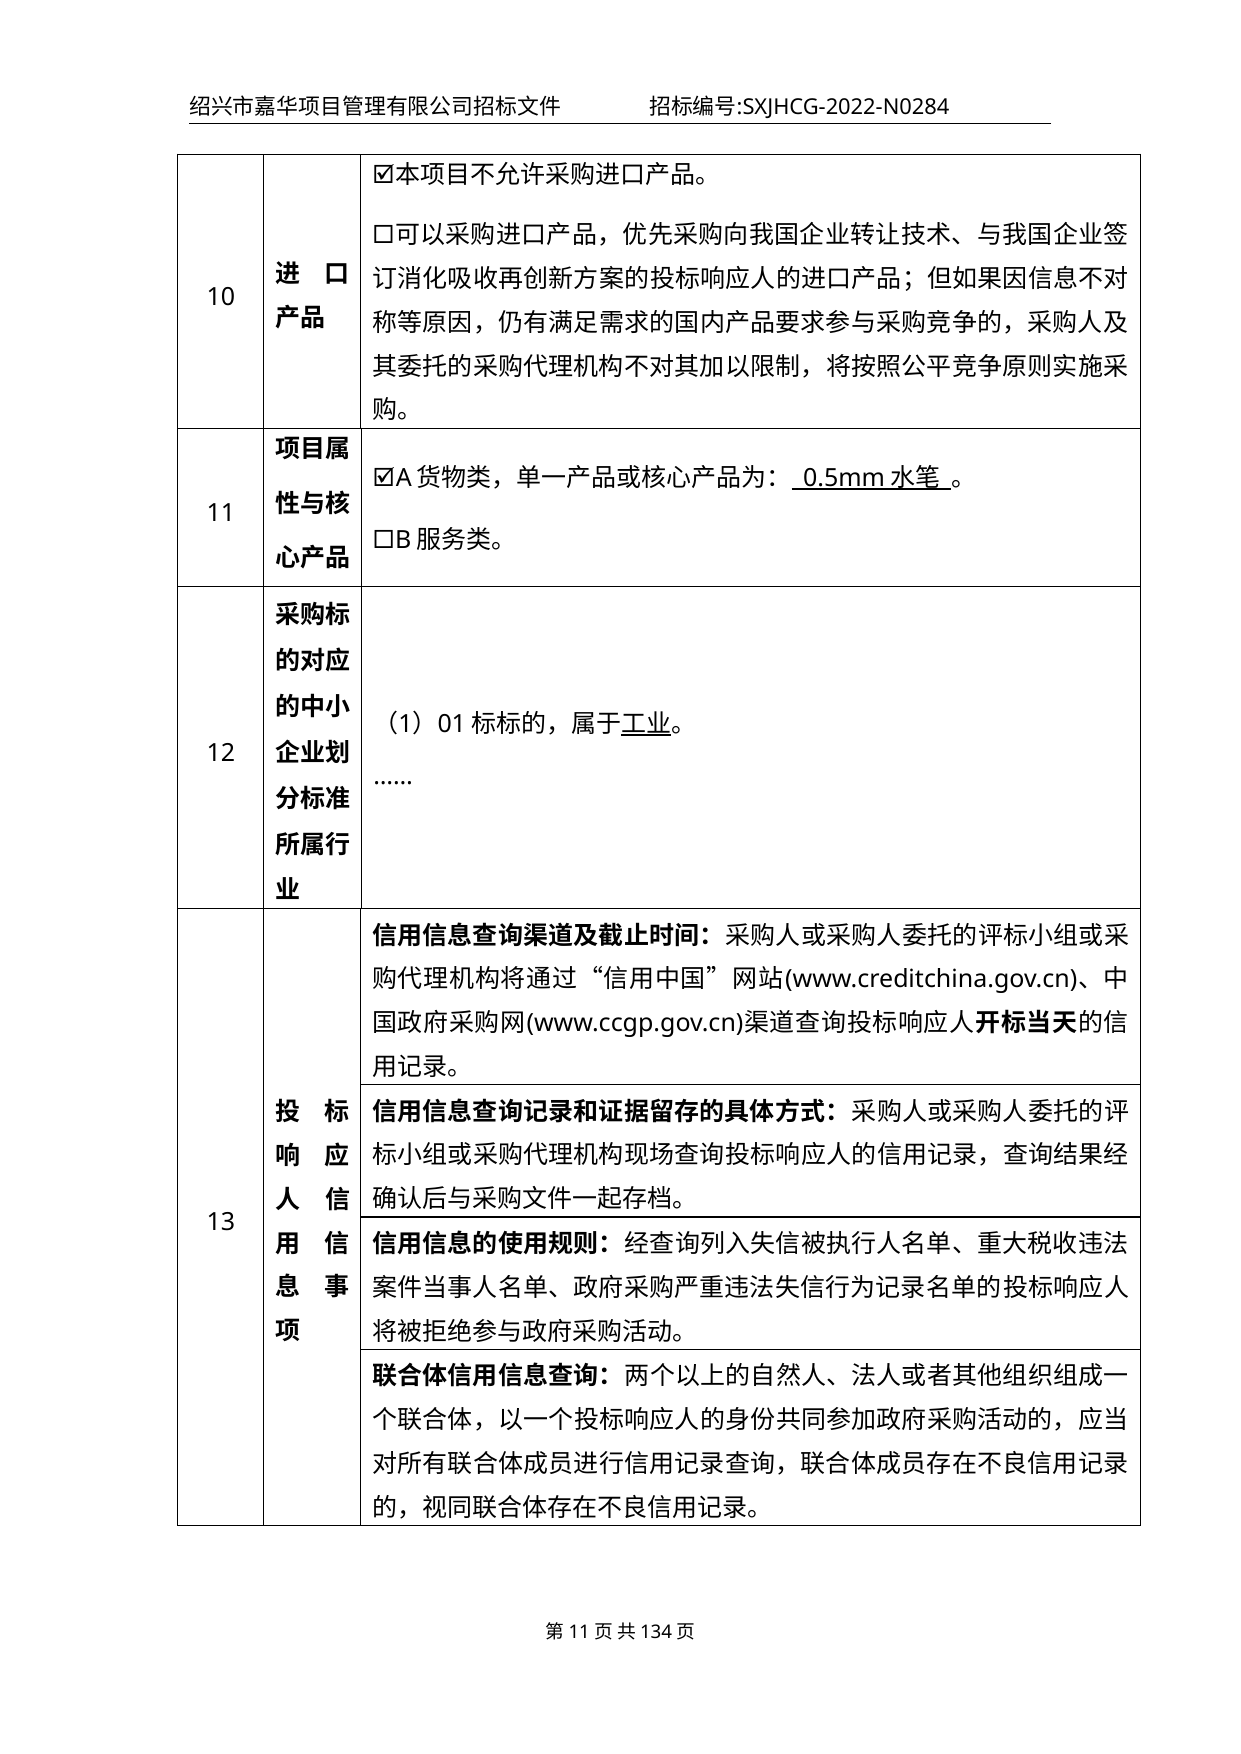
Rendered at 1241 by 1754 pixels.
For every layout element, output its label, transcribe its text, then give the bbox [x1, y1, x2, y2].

table_cell 进口产品 [264, 155, 360, 428]
table_cell 12 [178, 587, 263, 908]
table_cell 本项目不允许采购进口产品。 可以采购进口产品，优先采购向我国企业转让技术、与我国企业签订消化吸收再创新方案的投标响应人的进口产品；但如果因信息不对称等原因，仍有满足需求的国内产品要求参与采购竞争的，采购人及其委托的采购代理机构不对其加以限制，将按照公平竞争原则实施采购。 [361, 155, 1140, 428]
table_cell 投标响应人信用信息事项 [264, 909, 360, 1525]
table_cell 信用信息查询渠道及截止时间：采购人或采购人委托的评标小组或采购代理机构将通过“信用中国”网站(www.creditchina.gov.cn)、中国政府采购网(www.ccgp.gov.cn)渠道查询投标响应人开标当天的信用记录。 [361, 909, 1140, 1084]
table_cell 信用信息的使用规则：经查询列入失信被执行人名单、重大税收违法案件当事人名单、政府采购严重违法失信行为记录名单的投标响应人将被拒绝参与政府采购活动。 [361, 1218, 1140, 1349]
table_cell 10 [178, 155, 263, 428]
table_cell A货物类，单一产品或核心产品为： 0.5mm水笔 。 B服务类。 [362, 429, 1140, 586]
table_cell 11 [178, 429, 263, 586]
table_cell 联合体信用信息查询：两个以上的自然人、法人或者其他组织组成一个联合体，以一个投标响应人的身份共同参加政府采购活动的，应当对所有联合体成员进行信用记录查询，联合体成员存在不良信用记录的，视同联合体存在不良信用记录。 [361, 1350, 1140, 1525]
table_cell 项目属性与核心产品 [264, 429, 361, 586]
table_cell 采购标的对应的中小企业划分标准所属行业 [264, 587, 361, 908]
table_cell 信用信息查询记录和证据留存的具体方式：采购人或采购人委托的评标小组或采购代理机构现场查询投标响应人的信用记录，查询结果经确认后与采购文件一起存档。 [361, 1085, 1140, 1216]
table_cell 13 [178, 909, 263, 1525]
table_cell （1）01标标的，属于工业。 …… [362, 587, 1140, 908]
